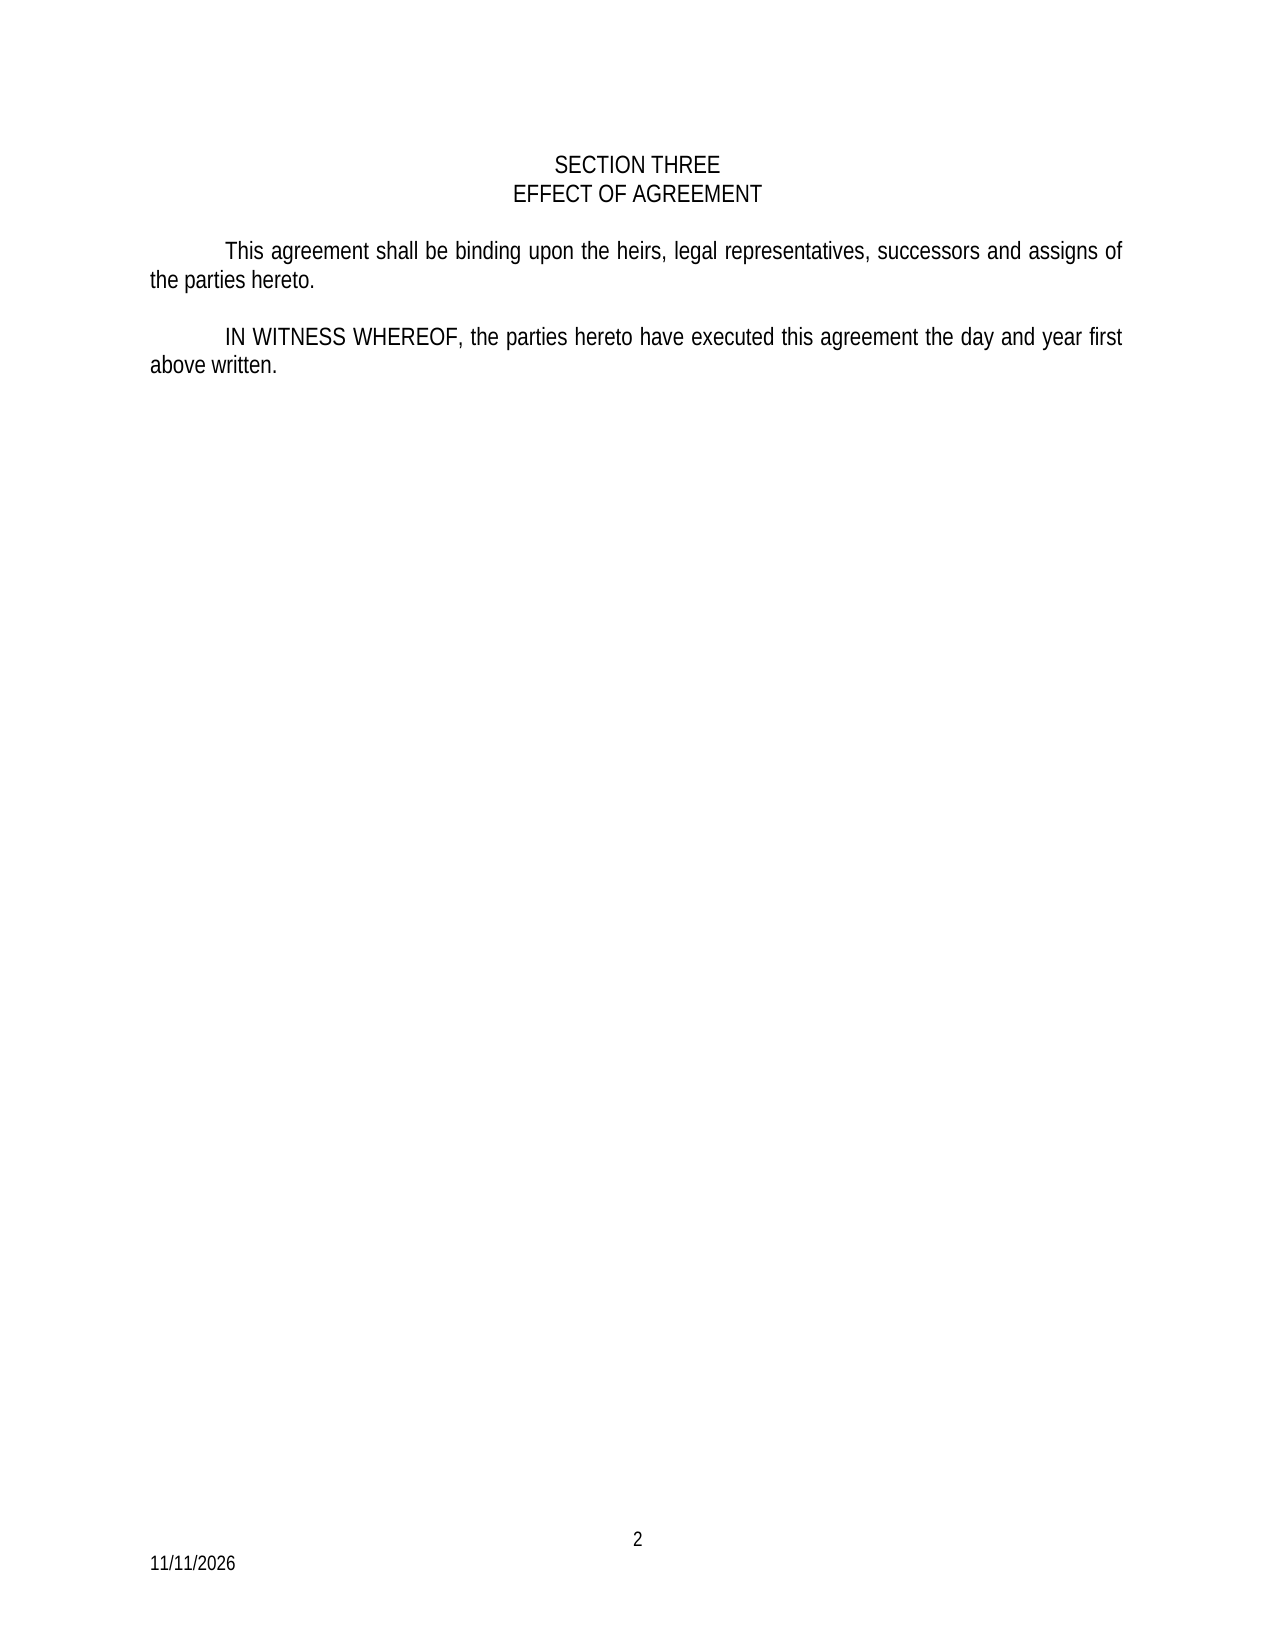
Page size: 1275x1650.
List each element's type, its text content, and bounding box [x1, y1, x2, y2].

text IN WITNESS WHEREOF, the parties hereto have executed this agreement the day and year first above written. [150, 322, 1125, 379]
text SECTION THREE [150, 150, 1125, 179]
text This agreement shall be binding upon the heirs, legal representatives, successors and assigns of the parties hereto. [150, 236, 1125, 293]
text EFFECT OF AGREEMENT [150, 179, 1125, 207]
